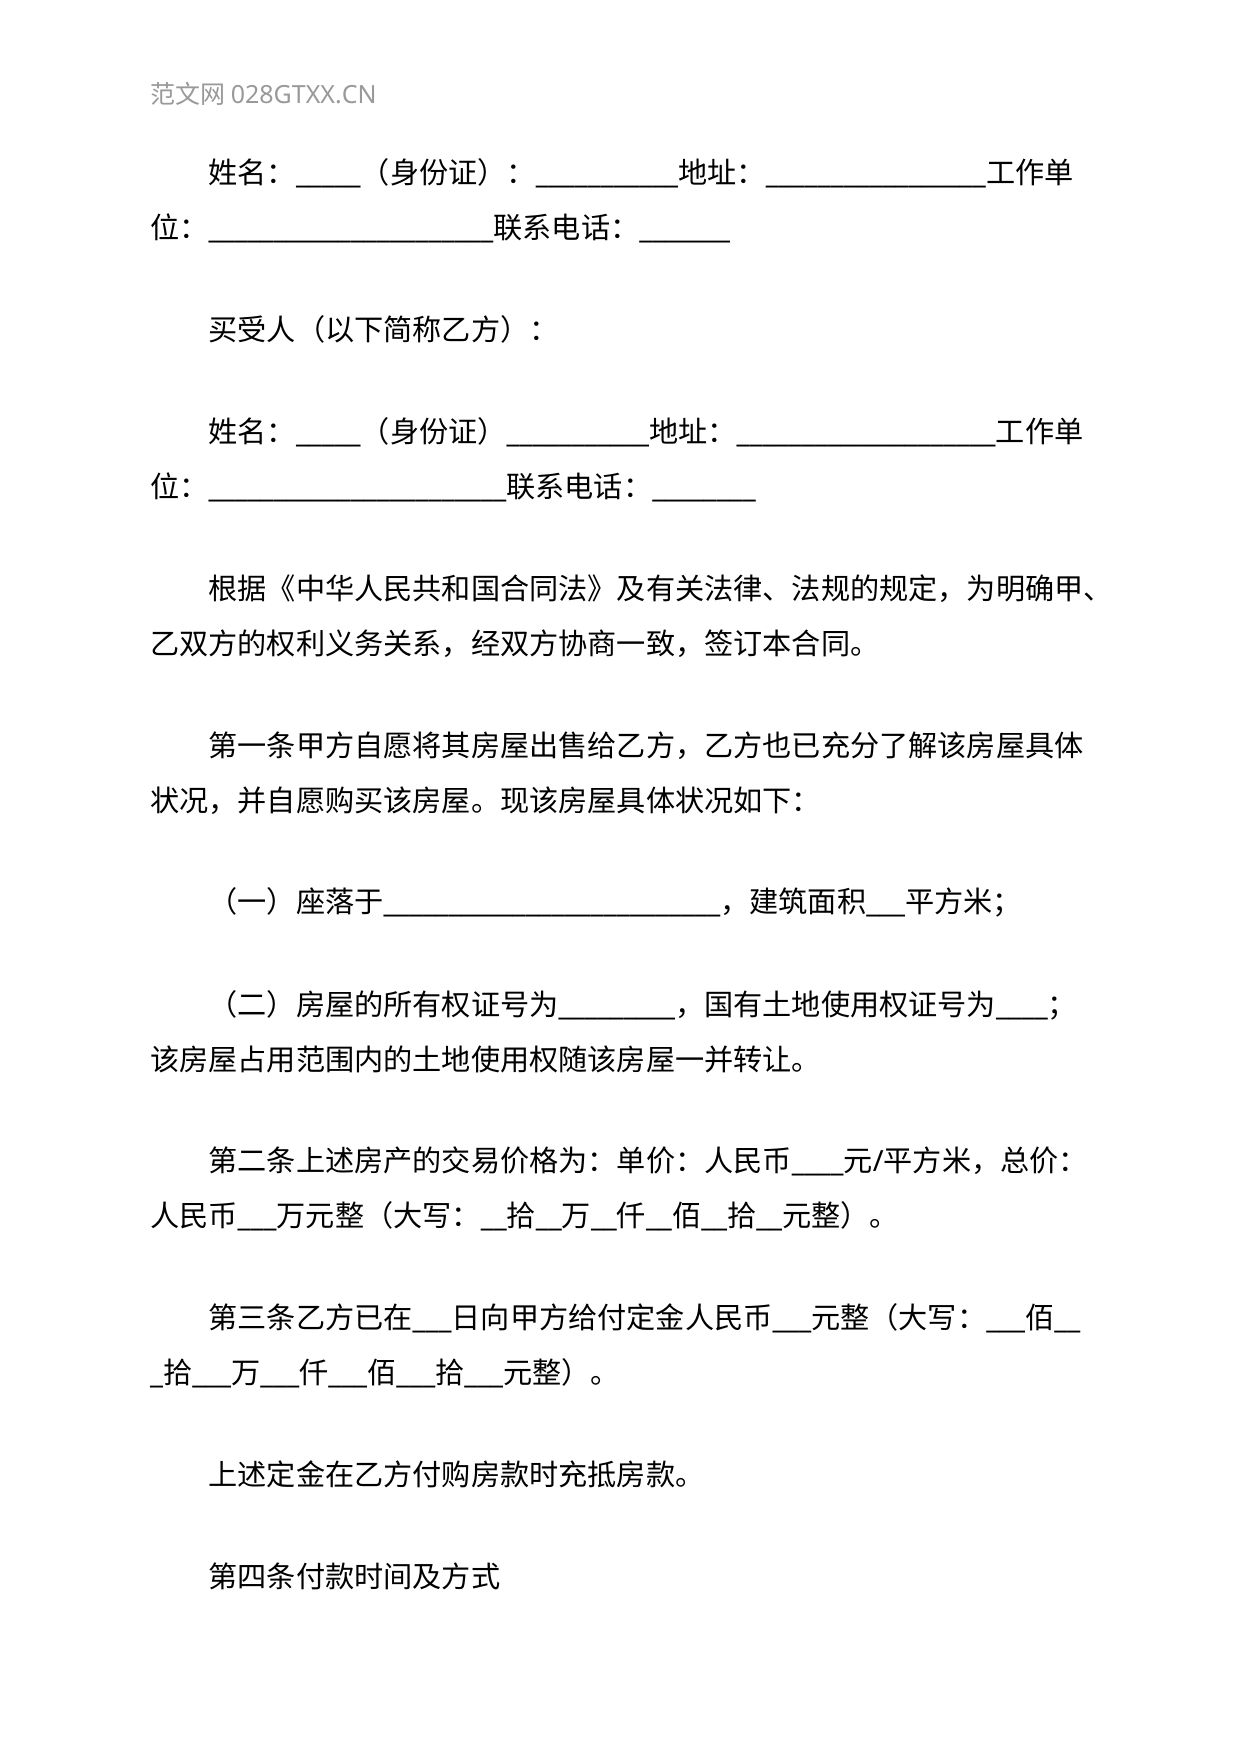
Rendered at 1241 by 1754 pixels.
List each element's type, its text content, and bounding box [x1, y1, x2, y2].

text 上述定金在乙方付购房款时充抵房款。 [150, 1452, 1090, 1494]
text 姓名：_____（身份证）___________地址：____________________工作单位：_______________________联系电话：________ [150, 409, 1090, 506]
text 根据《中华人民共和国合同法》及有关法律、法规的规定，为明确甲、乙双方的权利义务关系，经双方协商一致，签订本合同。 [150, 566, 1090, 663]
text （一）座落于__________________________，建筑面积___平方米； [150, 879, 1090, 921]
text 买受人（以下简称乙方）： [150, 307, 1090, 349]
text 第二条上述房产的交易价格为：单价：人民币____元/平方米，总价：人民币___万元整（大写：__拾__万__仟__佰__拾__元整）。 [150, 1138, 1090, 1235]
text 第三条乙方已在___日向甲方给付定金人民币___元整（大写：___佰___拾___万___仟___佰___拾___元整）。 [150, 1295, 1090, 1392]
text （二）房屋的所有权证号为_________，国有土地使用权证号为____；该房屋占用范围内的土地使用权随该房屋一并转让。 [150, 981, 1090, 1078]
text 第四条付款时间及方式 [150, 1553, 1090, 1596]
text 姓名：_____（身份证）：___________地址：_________________工作单位：______________________联系电话：_______ [150, 150, 1090, 247]
text 第一条甲方自愿将其房屋出售给乙方，乙方也已充分了解该房屋具体状况，并自愿购买该房屋。现该房屋具体状况如下： [150, 722, 1090, 819]
